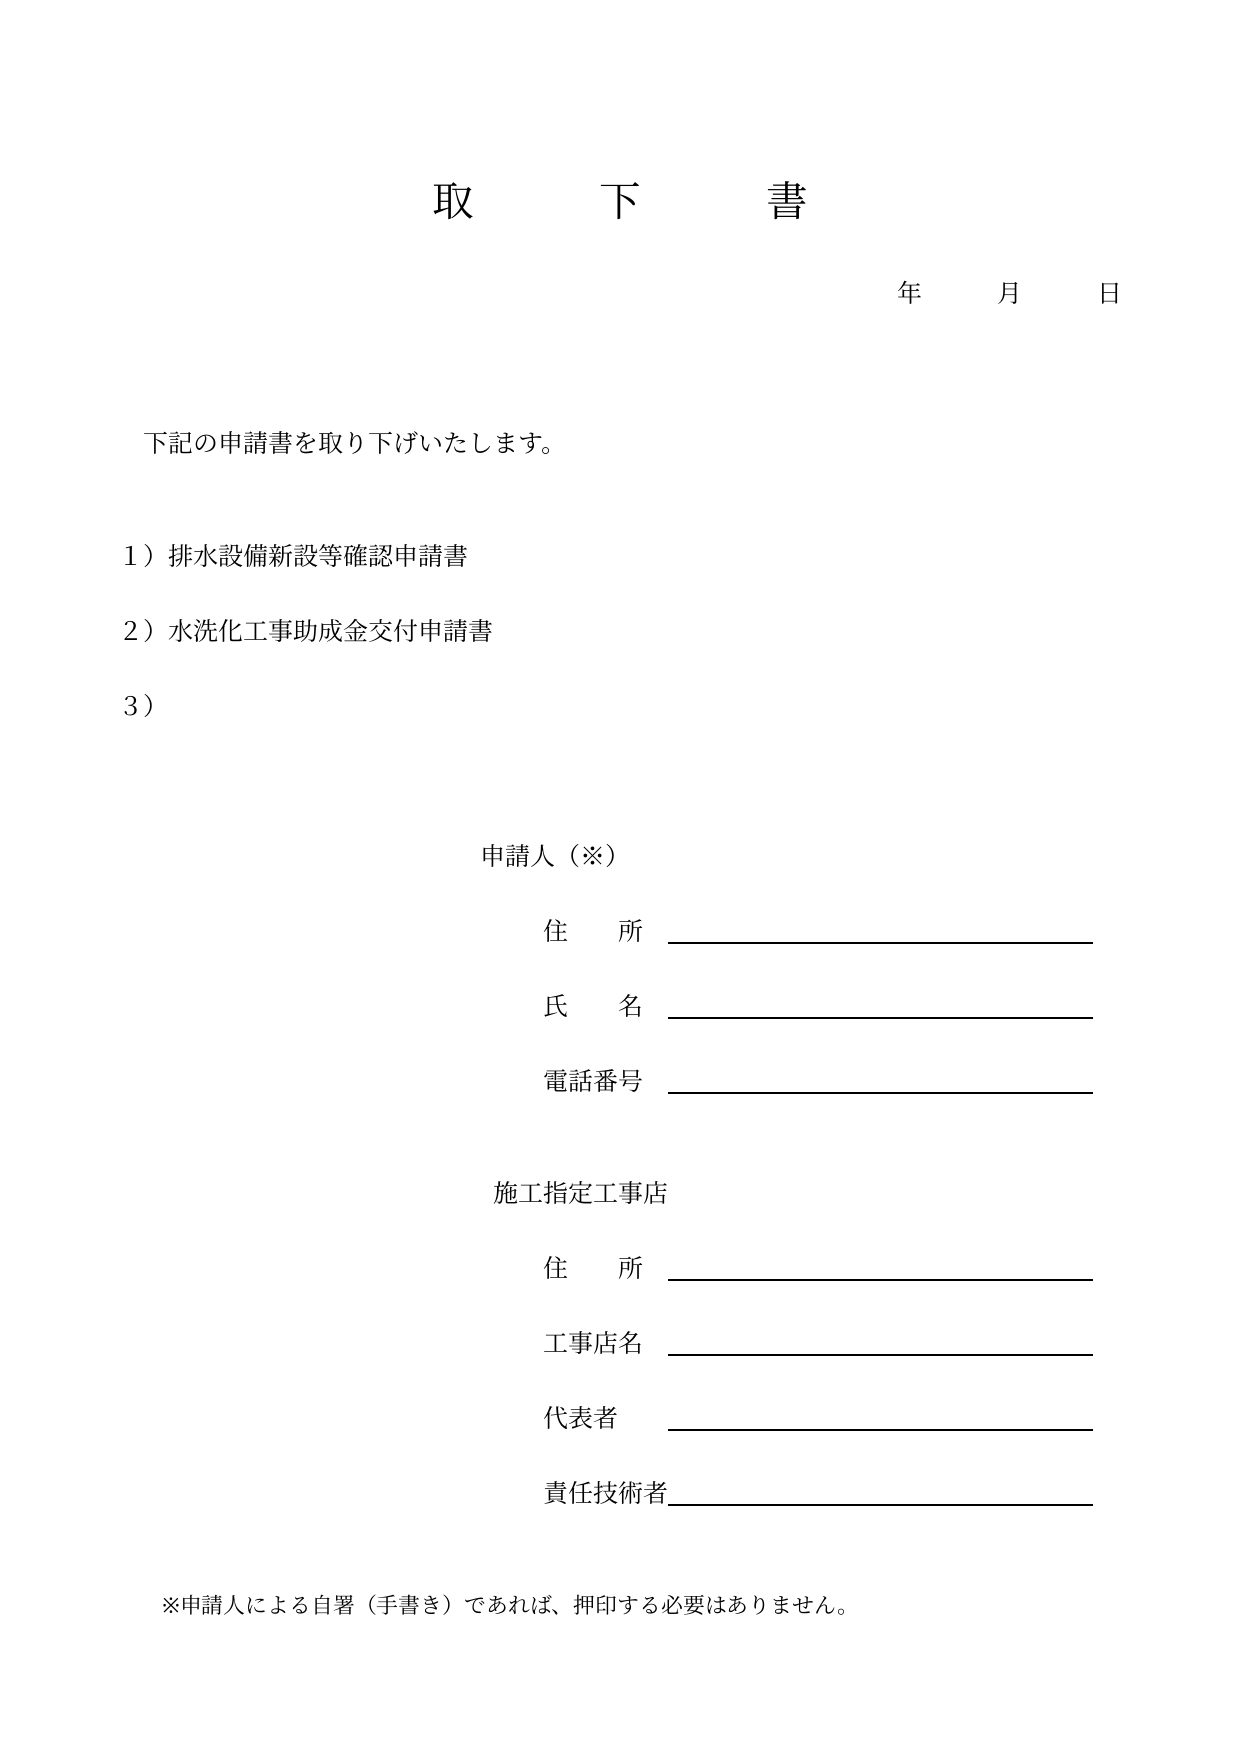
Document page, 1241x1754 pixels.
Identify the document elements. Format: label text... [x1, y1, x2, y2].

text 取 下 書 [118, 161, 1122, 236]
text 氏 名 [118, 986, 1122, 1023]
text 代表者 [118, 1398, 1122, 1436]
text 年 月 日 [118, 273, 1122, 311]
text 申請人（※） [381, 836, 1122, 873]
text 下記の申請書を取り下げいたします。 [118, 423, 1122, 461]
text 責任技術者 [118, 1473, 1122, 1511]
text 電話番号 [118, 1061, 1122, 1098]
text 工事店名 [118, 1323, 1122, 1361]
text ３） [118, 686, 1122, 723]
text 住 所 [118, 1248, 1122, 1286]
text ２）水洗化工事助成金交付申請書 [118, 611, 1122, 648]
text ※申請人による自署（手書き）であれば、押印する必要はありません。 [118, 1586, 1122, 1623]
text 住 所 [118, 911, 1122, 948]
text 施工指定工事店 [118, 1173, 1122, 1211]
text １）排水設備新設等確認申請書 [118, 536, 1122, 573]
